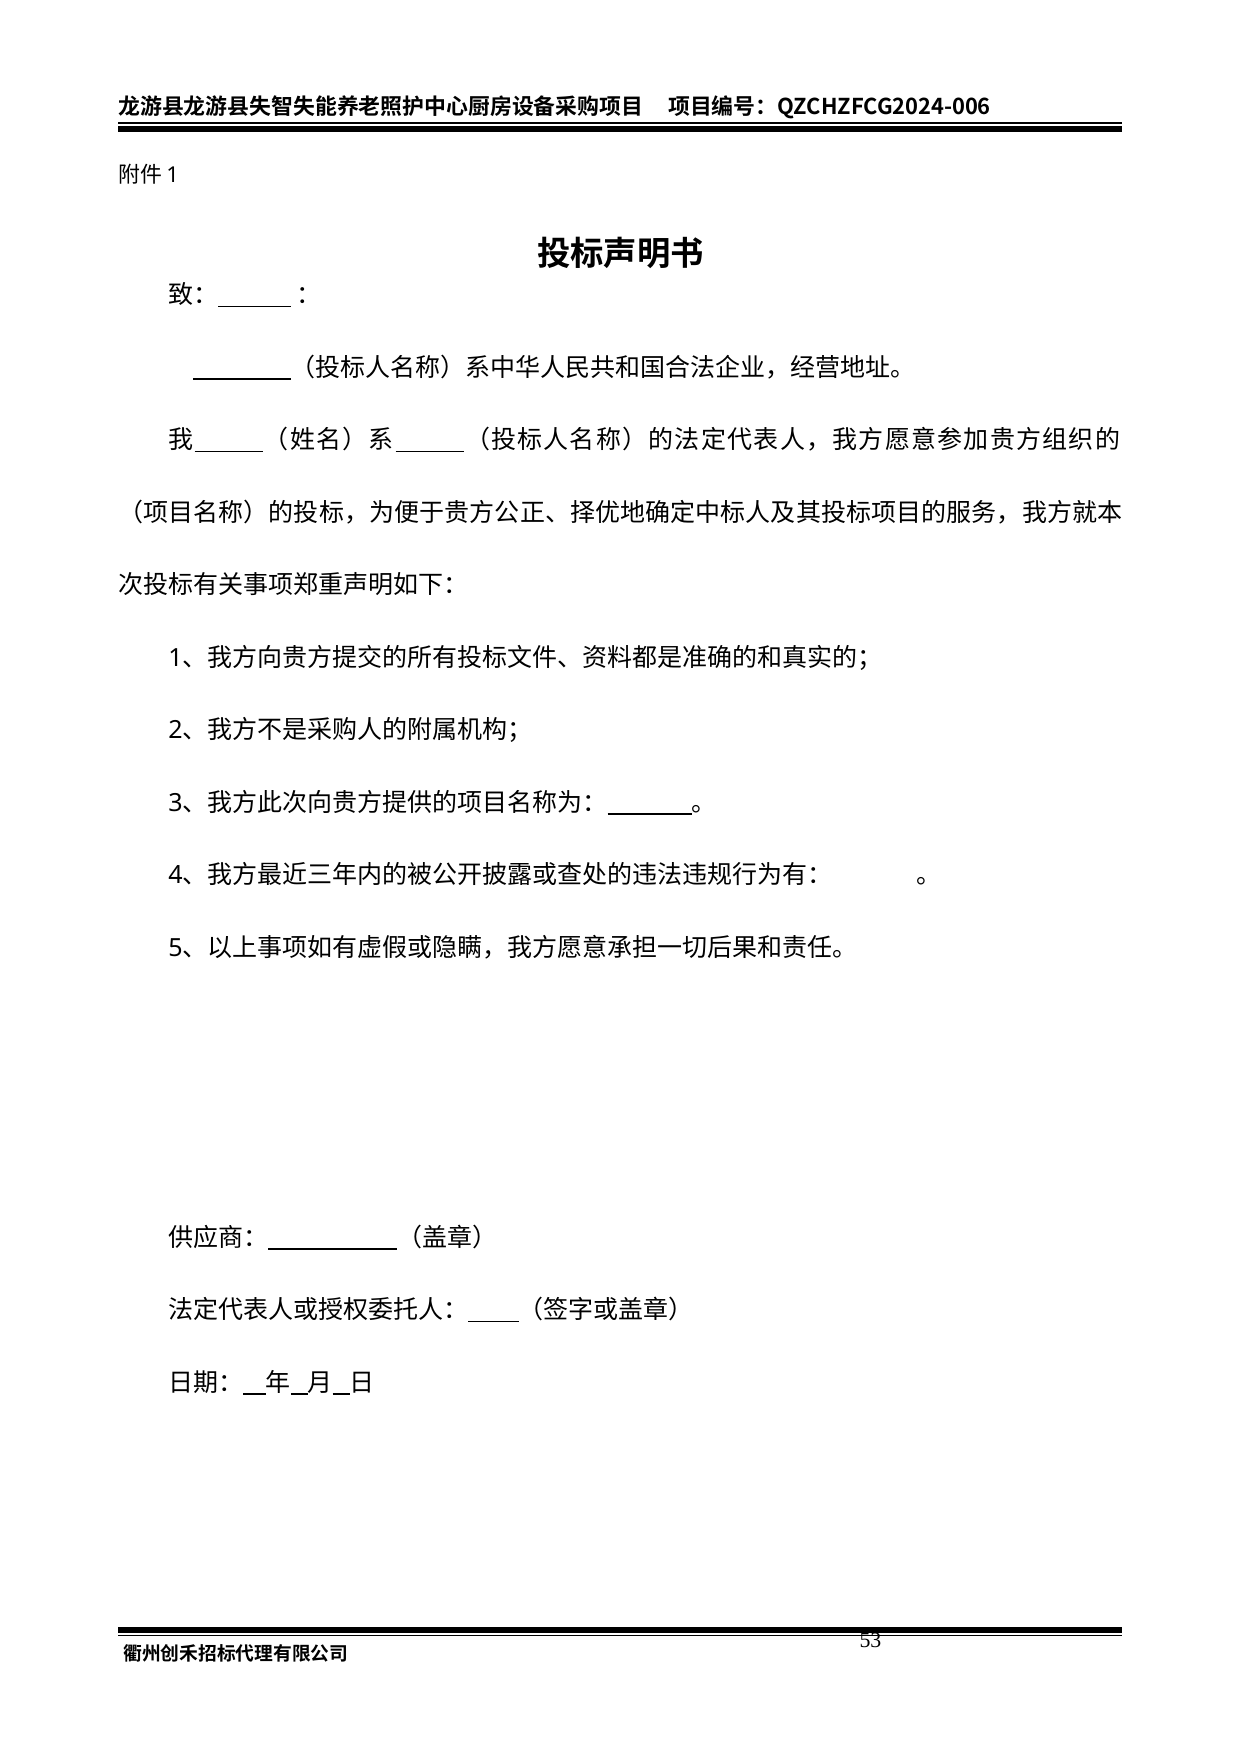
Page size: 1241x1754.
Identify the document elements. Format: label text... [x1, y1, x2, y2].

text 5、以上事项如有虚假或隐瞒，我方愿意承担一切后果和责任。 [118, 927, 1122, 963]
text 供应商： （盖章） [118, 1217, 1122, 1253]
text 致： ： [118, 274, 1122, 311]
text 2、我方不是采购人的附属机构； [118, 709, 1122, 746]
text 法定代表人或授权委托人： （签字或盖章） [118, 1289, 1122, 1326]
text 我 （姓名）系 （投标人名称）的法定代表人，我方愿意参加贵方组织的 （项目名称）的投标，为便于贵方公正、择优地确定中标人及其投标项目的服务，我方就本次投标有关事项郑重声明如下： [118, 419, 1122, 601]
text 附件1 [118, 157, 1122, 189]
text 3、我方此次向贵方提供的项目名称为： 。 [118, 782, 1122, 818]
text 日期： 年 月 日 [118, 1362, 1122, 1398]
text （投标人名称）系中华人民共和国合法企业，经营地址。 [118, 347, 1122, 383]
text 1、我方向贵方提交的所有投标文件、资料都是准确的和真实的； [118, 637, 1122, 673]
text 4、我方最近三年内的被公开披露或查处的违法违规行为有： 。 [118, 854, 1122, 891]
text 投标声明书 [118, 226, 1122, 274]
